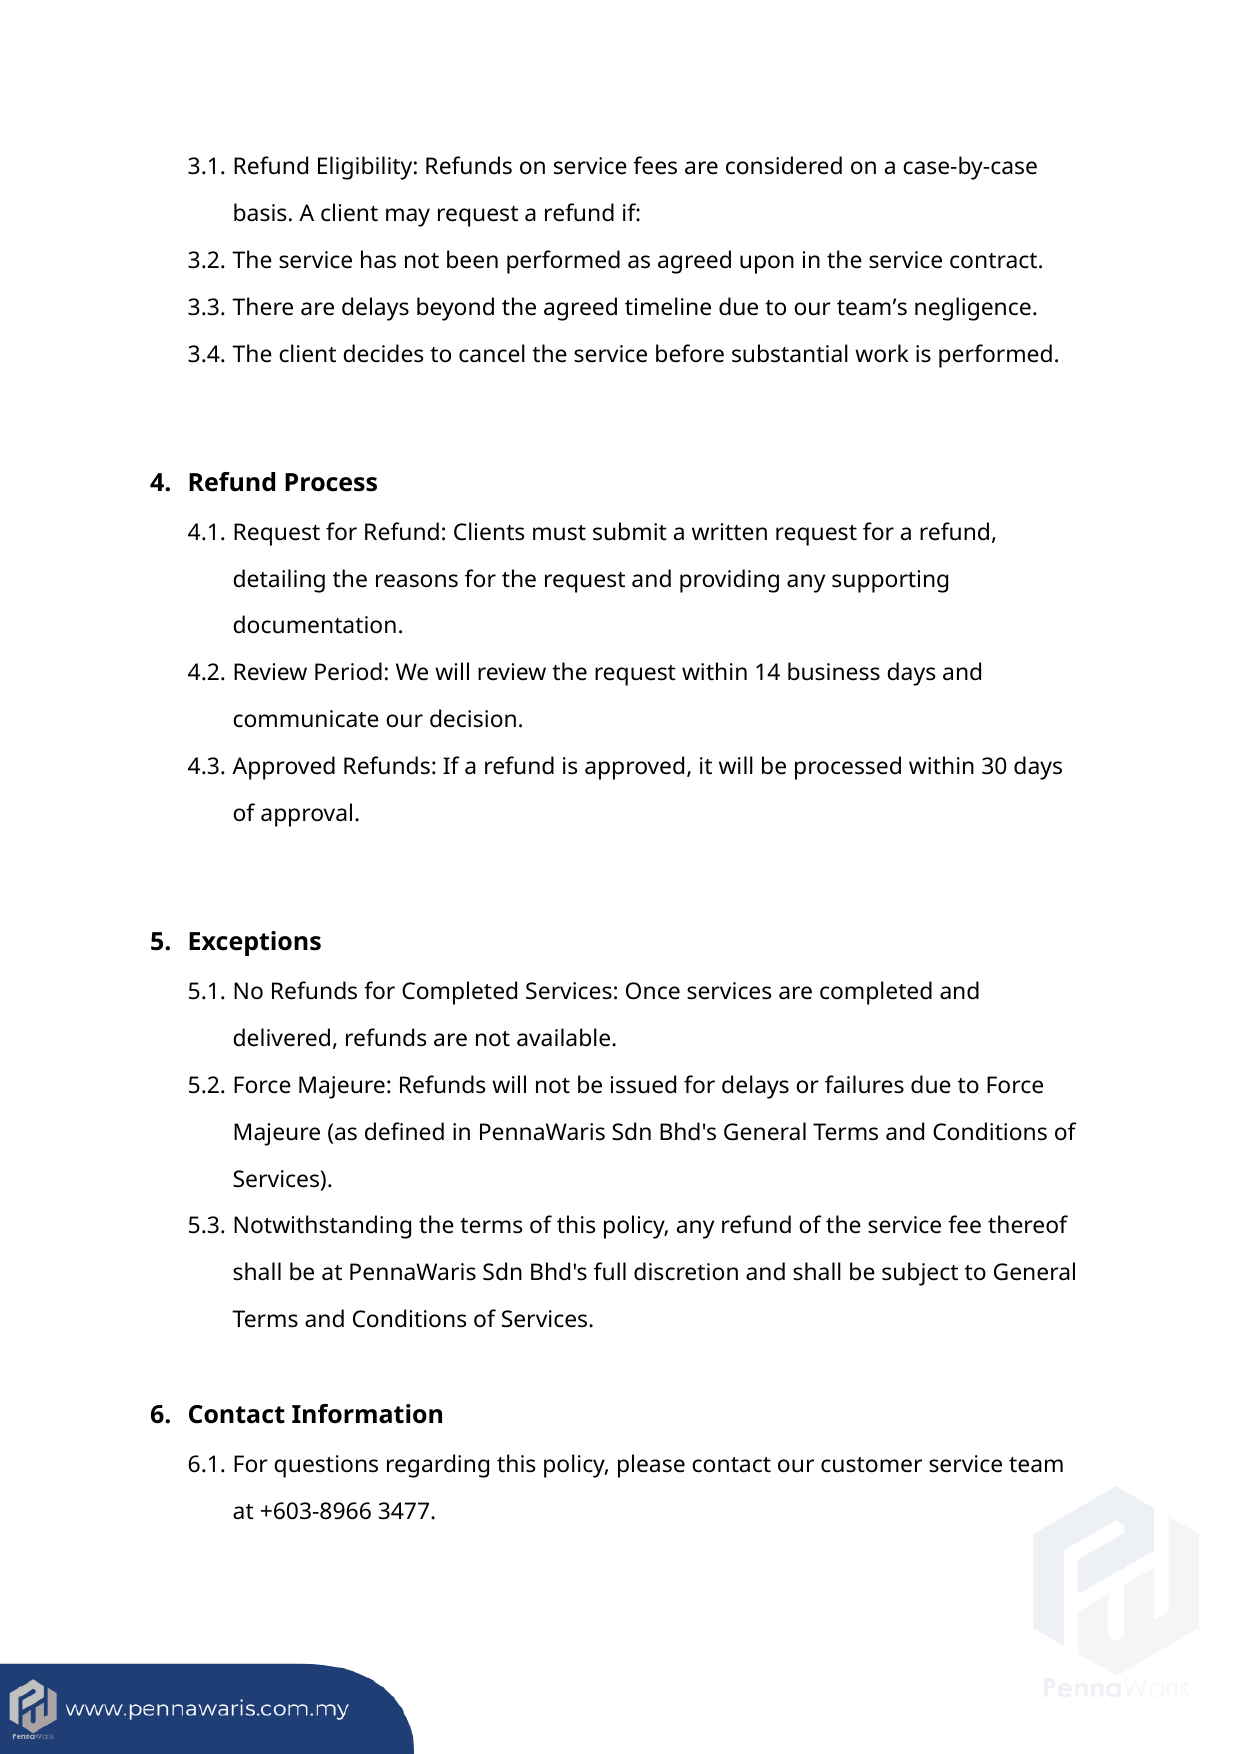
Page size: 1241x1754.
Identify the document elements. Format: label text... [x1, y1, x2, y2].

list Approved Refunds: If a refund is approved, it will be processed within 30 days of approval. [187, 750, 1090, 828]
list Contact Information [150, 1397, 1090, 1431]
list Notwithstanding the terms of this policy, any refund of the service fee thereof shall be at PennaWaris Sdn Bhd's full discretion and shall be subject to General Terms and Conditions of Services. [187, 1209, 1090, 1334]
list Request for Refund: Clients must submit a written request for a refund, detailing the reasons for the request and providing any supporting documentation. [187, 516, 1090, 641]
list No Refunds for Completed Services: Once services are completed and delivered, refunds are not available. [187, 975, 1090, 1053]
list Review Period: We will review the request within 14 business days and communicate our decision. [187, 656, 1090, 734]
list Force Majeure: Refunds will not be issued for delays or failures due to Force Majeure (as defined in PennaWaris Sdn Bhd's General Terms and Conditions of Services). [187, 1069, 1090, 1194]
list ⁠There are delays beyond the agreed timeline due to our team’s negligence. [187, 291, 1090, 322]
list For questions regarding this policy, please contact our customer service team at +603-8966 3477. [187, 1448, 1090, 1526]
list ⁠The service has not been performed as agreed upon in the service contract. [187, 244, 1090, 275]
list Exceptions [150, 924, 1090, 958]
picture [0, 0, 1241, 1754]
list ⁠The client decides to cancel the service before substantial work is performed. [187, 337, 1090, 369]
list Refund Process [150, 464, 1090, 499]
list Refund Eligibility: Refunds on service fees are considered on a case-by-case basis. A client may request a refund if: [187, 150, 1090, 228]
